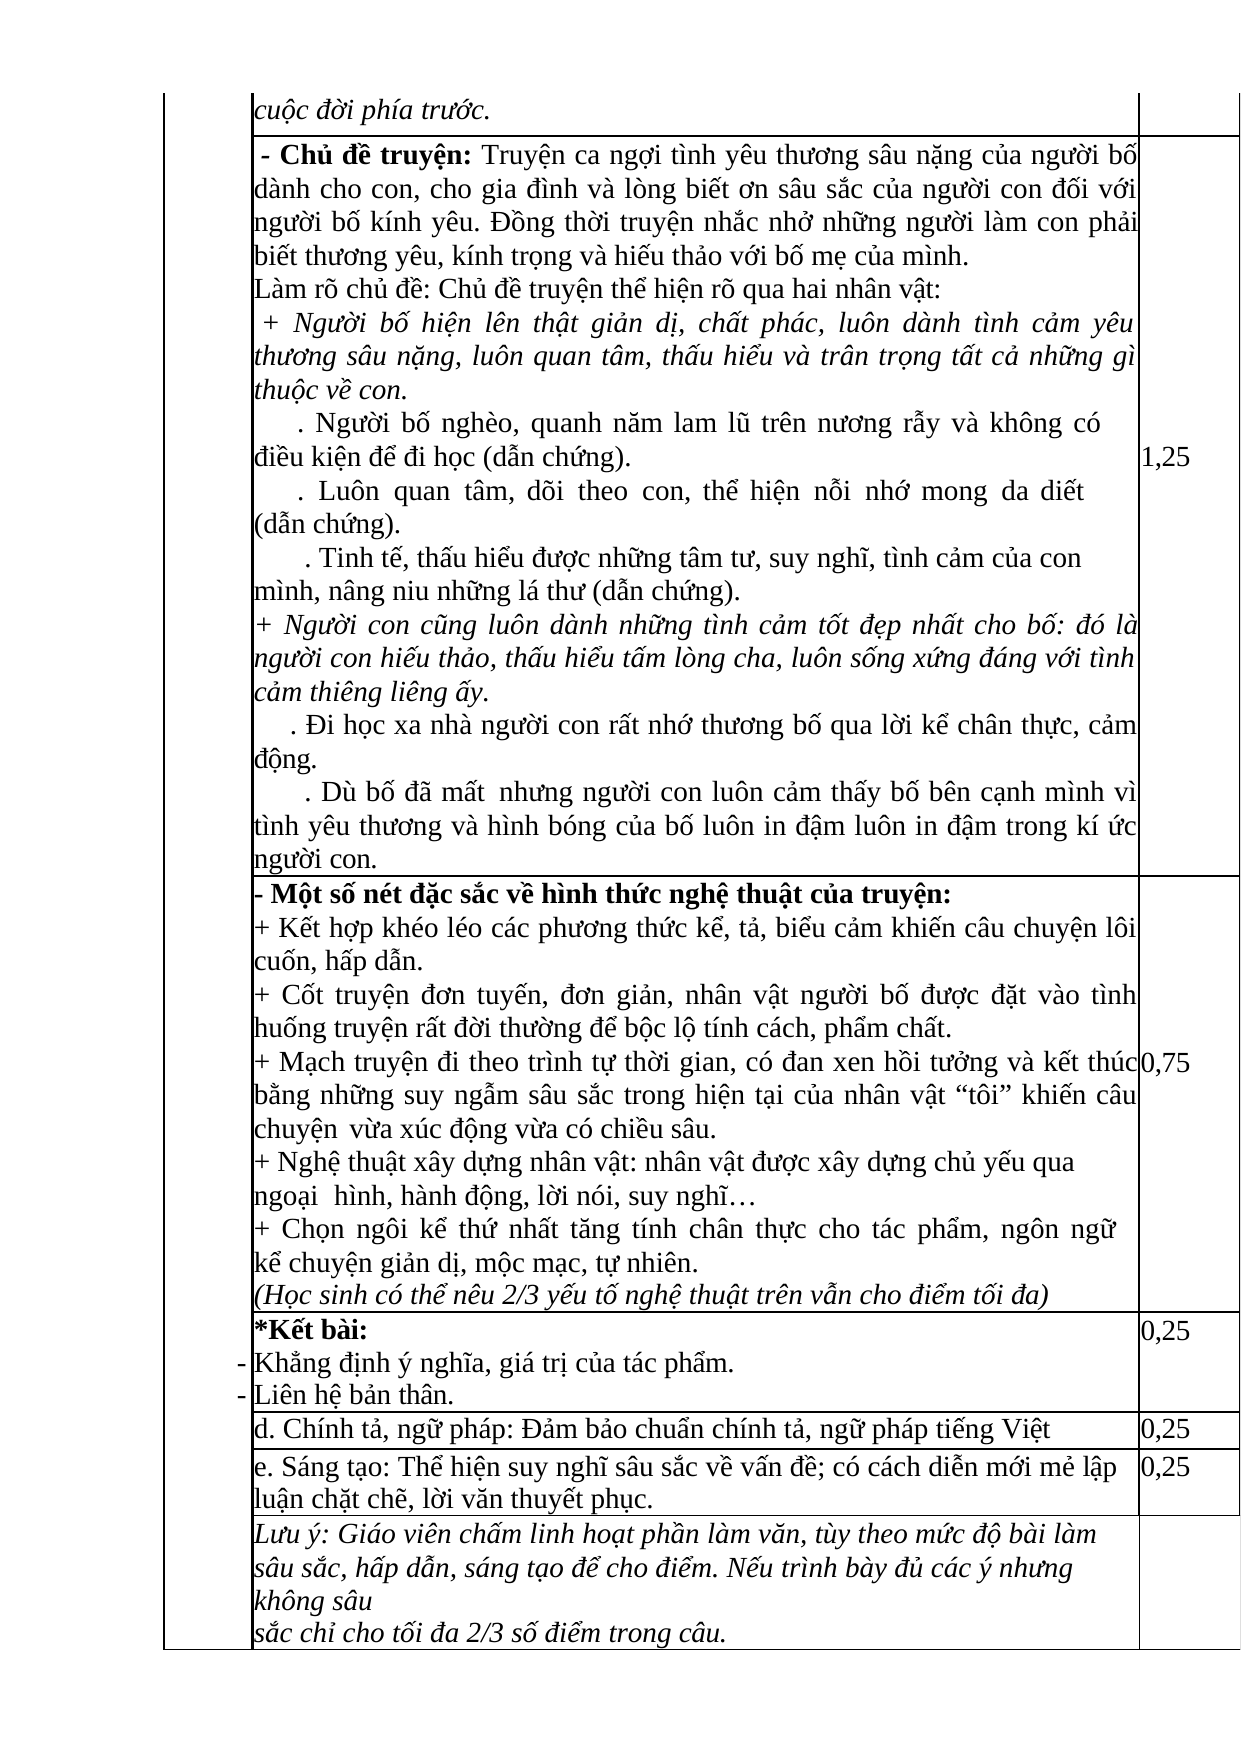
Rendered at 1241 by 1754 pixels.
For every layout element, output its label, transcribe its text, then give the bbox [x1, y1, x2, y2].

table_cell e. Sáng tạo: Thể hiện suy nghĩ sâu sắc về vấn đề; có cách diễn mới mẻ lập luận chặt chẽ, lời văn thuyết phục. [254, 1450, 1138, 1515]
table_cell 0,25 [1140, 1313, 1239, 1411]
table_cell [1140, 1516, 1240, 1649]
table_cell - Chủ đề truyện: Truyện ca ngợi tình yêu thương sâu nặng của người bố dành cho con, cho gia đình và lòng biết ơn sâu sắc của người con đối với người bố kính yêu. Đồng thời truyện nhắc nhở những người làm con phải biết thương yêu, kính trọng và hiếu thảo với bố mẹ của mình. Làm rõ chủ đề: Chủ đề truyện thể hiện rõ qua hai nhân vật: + Người bố hiện lên thật giản dị, chất phác, luôn dành tình cảm yêu thương sâu nặng, luôn quan tâm, thấu hiểu và trân trọng tất cả những gì thuộc về con. . Người bố nghèo, quanh năm lam lũ trên nương rẫy và không có điều kiện để đi học (dẫn chứng). . Luôn quan tâm, dõi theo con, thể hiện nỗi nhớ mong da diết (dẫn chứng). . Tinh tế, thấu hiểu được những tâm tư, suy nghĩ, tình cảm của con mình, nâng niu những lá thư (dẫn chứng). + Người con cũng luôn dành những tình cảm tốt đẹp nhất cho bố: đó là người con hiếu thảo, thấu hiểu tấm lòng cha, luôn sống xứng đáng với tình cảm thiêng liêng ấy. . Đi học xa nhà người con rất nhớ thương bố qua lời kể chân thực, cảm động. . Dù bố đã mất nhưng người con luôn cảm thấy bố bên cạnh mình vì tình yêu thương và hình bóng của bố luôn in đậm luôn in đậm trong kí ức người con. [254, 137, 1138, 875]
table_header [1140, 93, 1239, 135]
table_cell 0,75 [1140, 877, 1239, 1311]
table_cell Lưu ý: Giáo viên chấm linh hoạt phần làm văn, tùy theo mức độ bài làm sâu sắc, hấp dẫn, sáng tạo để cho điểm. Nếu trình bày đủ các ý nhưng không sâu sắc chỉ cho tối đa 2/3 số điểm trong câu. [254, 1516, 1139, 1649]
table_cell 1,25 [1140, 137, 1239, 875]
table_cell d. Chính tả, ngữ pháp: Đảm bảo chuẩn chính tả, ngữ pháp tiếng Việt [254, 1413, 1138, 1448]
table_cell *Kết bài: Khẳng định ý nghĩa, giá trị của tác phẩm. Liên hệ bản thân. [254, 1313, 1138, 1411]
table_header [165, 93, 251, 1649]
table_cell 0,25 [1140, 1413, 1239, 1448]
table_header cuộc đời phía trước. [254, 93, 1138, 135]
table_cell - Một số nét đặc sắc về hình thức nghệ thuật của truyện: + Kết hợp khéo léo các phương thức kể, tả, biểu cảm khiến câu chuyện lôi cuốn, hấp dẫn. + Cốt truyện đơn tuyến, đơn giản, nhân vật người bố được đặt vào tình huống truyện rất đời thường để bộc lộ tính cách, phẩm chất. + Mạch truyện đi theo trình tự thời gian, có đan xen hồi tưởng và kết thúc bằng những suy ngẫm sâu sắc trong hiện tại của nhân vật “tôi” khiến câu chuyện vừa xúc động vừa có chiều sâu. + Nghệ thuật xây dựng nhân vật: nhân vật được xây dựng chủ yếu qua ngoại hình, hành động, lời nói, suy nghĩ… + Chọn ngôi kể thứ nhất tăng tính chân thực cho tác phẩm, ngôn ngữ kể chuyện giản dị, mộc mạc, tự nhiên. (Học sinh có thể nêu 2/3 yếu tố nghệ thuật trên vẫn cho điểm tối đa) [254, 877, 1138, 1311]
table_cell 0,25 [1140, 1450, 1239, 1515]
